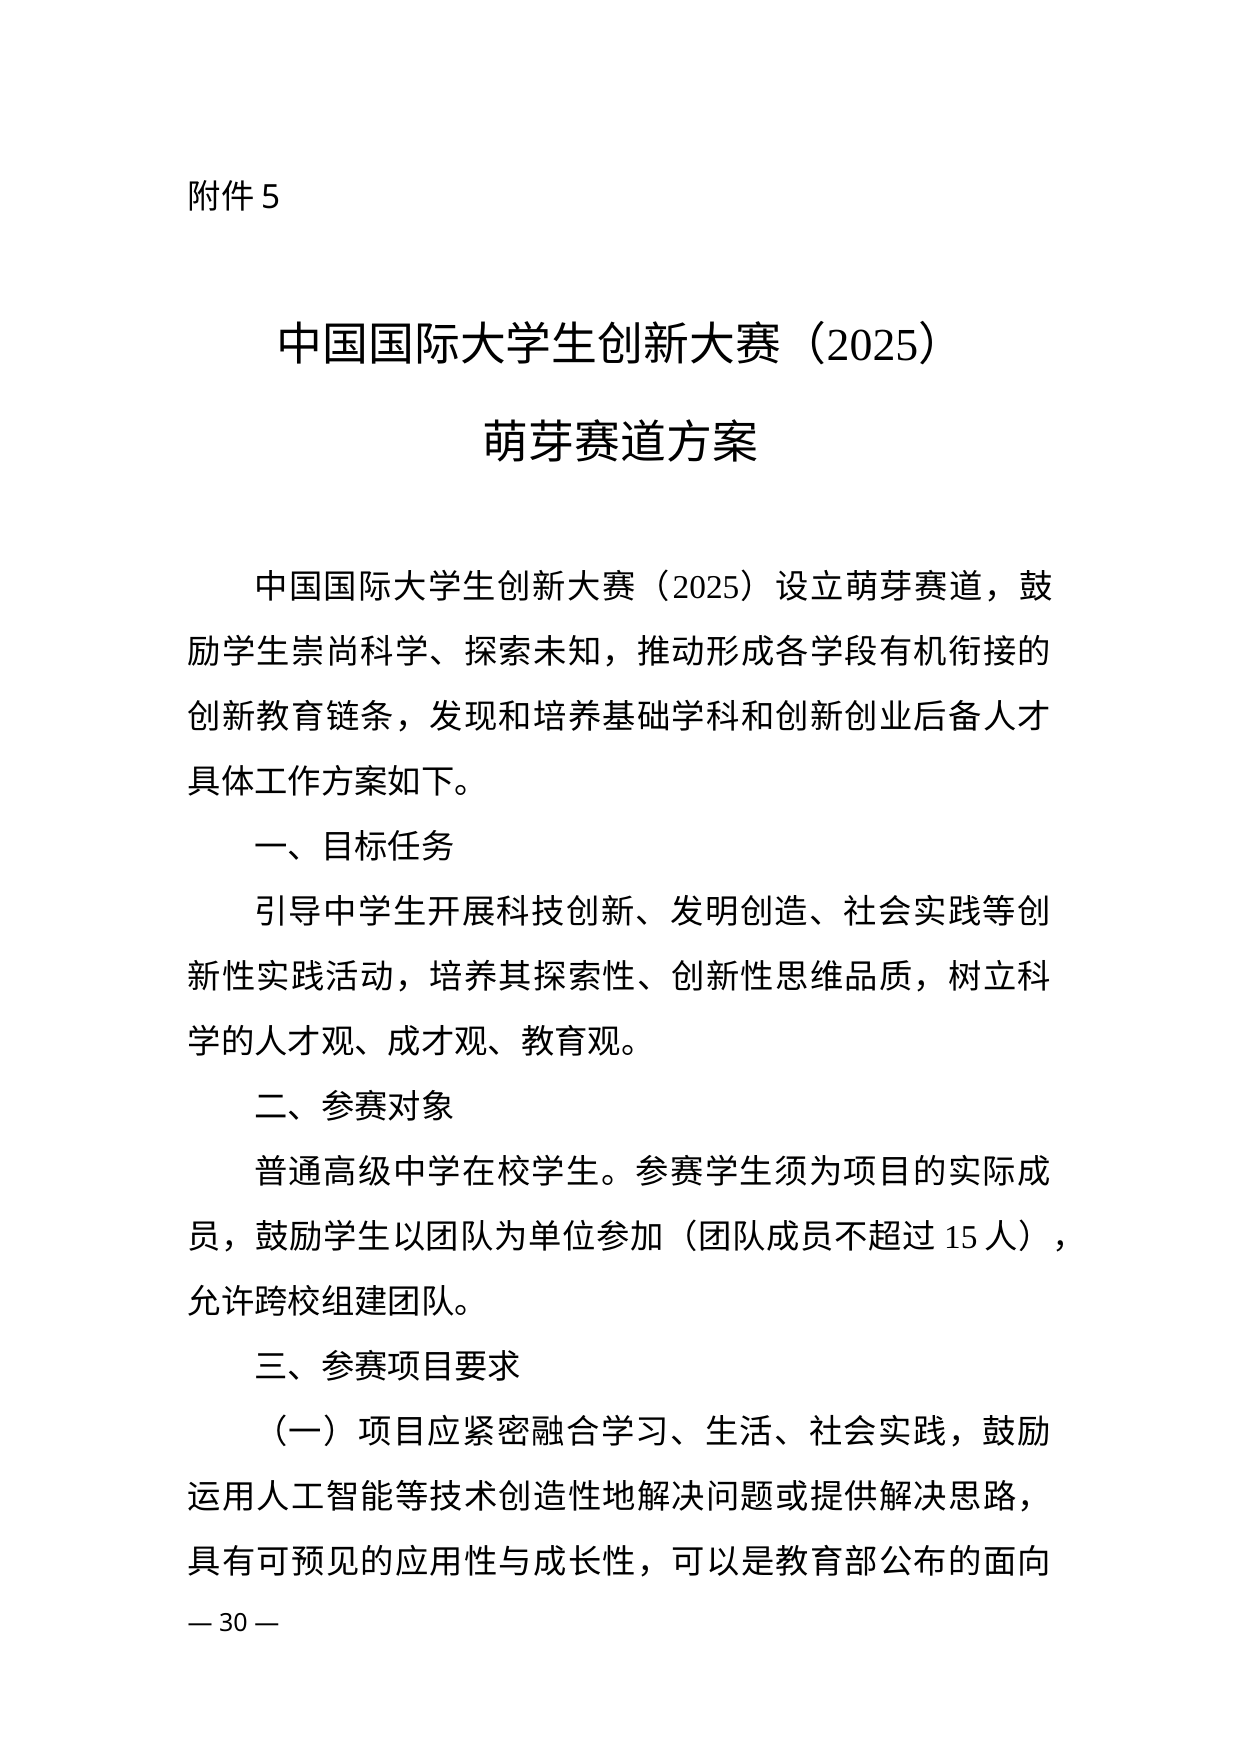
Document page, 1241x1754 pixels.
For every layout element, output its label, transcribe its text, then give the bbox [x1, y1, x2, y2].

text 二、参赛对象 [187, 1072, 1053, 1137]
text 一、目标任务 [187, 812, 1053, 877]
text 中国国际大学生创新大赛（2025）设立萌芽赛道，鼓励学生崇尚科学、探索未知，推动形成各学段有机衔接的创新教育链条，发现和培养基础学科和创新创业后备人才。具体工作方案如下。 [187, 552, 1053, 812]
text 普通高级中学在校学生。参赛学生须为项目的实际成员，鼓励学生以团队为单位参加（团队成员不超过15人），允许跨校组建团队。 [187, 1137, 1053, 1332]
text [187, 1397, 1053, 1592]
text 三、参赛项目要求 [187, 1332, 1053, 1397]
text 引导中学生开展科技创新、发明创造、社会实践等创新性实践活动，培养其探索性、创新性思维品质，树立科学的人才观、成才观、教育观。 [187, 877, 1053, 1072]
text 附件5 [187, 162, 1053, 227]
text 萌芽赛道方案 [187, 389, 1053, 487]
text 中国国际大学生创新大赛（2025） [187, 292, 1053, 389]
